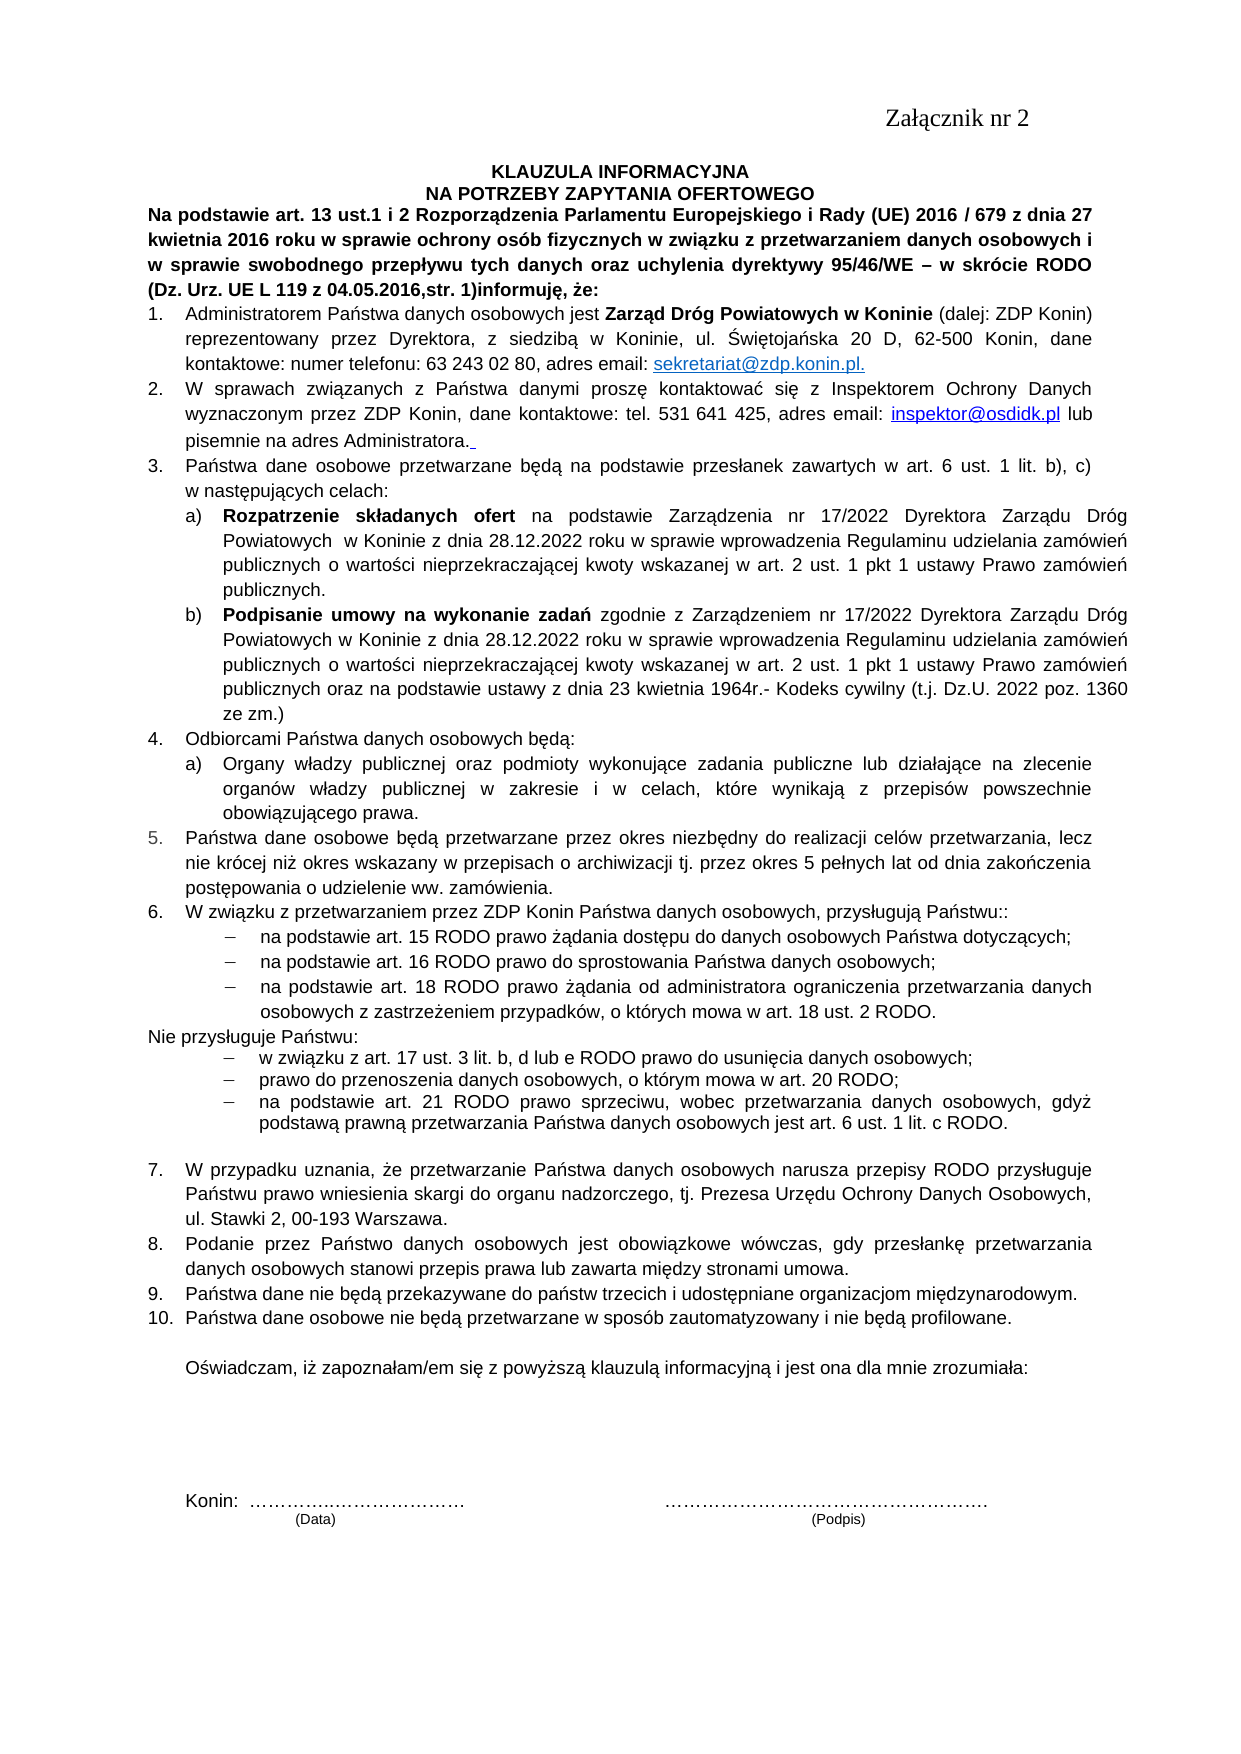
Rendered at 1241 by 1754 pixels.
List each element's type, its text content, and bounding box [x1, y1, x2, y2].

list na podstawie art. 15 RODO prawo żądania dostępu do danych osobowych Państwa dotyczących; [223, 926, 1093, 948]
list W związku z przetwarzaniem przez ZDP Konin Państwa danych osobowych, przysługują Państwu:: [148, 901, 1093, 923]
list na podstawie art. 21 RODO prawo sprzeciwu, wobec przetwarzania danych osobowych, gdyż podstawą prawną przetwarzania Państwa danych osobowych jest art. 6 ust. 1 lit. c RODO. [221, 1090, 1093, 1134]
list Podpisanie umowy na wykonanie zadań zgodnie z Zarządzeniem nr 17/2022 Dyrektora Zarządu Dróg Powiatowych w Koninie z dnia 28.12.2022 roku w sprawie wprowadzenia Regulaminu udzielania zamówień publicznych o wartości nieprzekraczającej kwoty wskazanej w art. 2 ust. 1 pkt 1 ustawy Prawo zamówień publicznych oraz na podstawie ustawy z dnia 23 kwietnia 1964r.- Kodeks cywilny (t.j. Dz.U. 2022 poz. 1360 ze zm.) [185, 604, 1128, 724]
list na podstawie art. 18 RODO prawo żądania od administratora ograniczenia przetwarzania danych osobowych z zastrzeżeniem przypadków, o których mowa w art. 18 ust. 2 RODO. [223, 976, 1093, 1022]
text Załącznik nr 2 [885, 103, 1093, 132]
text Na podstawie art. 13 ust.1 i 2 Rozporządzenia Parlamentu Europejskiego i Rady (UE) 2016 / 679 z dnia 27 kwietnia 2016 roku w sprawie ochrony osób fizycznych w związku z przetwarzaniem danych osobowych i w sprawie swobodnego przepływu tych danych oraz uchylenia dyrektywy 95/46/WE – w skrócie RODO (Dz. Urz. UE L 119 z 04.05.2016,str. 1)informuję, że: [148, 204, 1093, 300]
text (Data) (Podpis) [148, 1511, 1093, 1528]
text Nie przysługuje Państwu: [148, 1026, 1093, 1047]
list W przypadku uznania, że przetwarzanie Państwa danych osobowych narusza przepisy RODO przysługuje Państwu prawo wniesienia skargi do organu nadzorczego, tj. Prezesa Urzędu Ochrony Danych Osobowych, ul. Stawki 2, 00-193 Warszawa. [148, 1158, 1093, 1229]
text KLAUZULA INFORMACYJNA [148, 161, 1093, 182]
list Organy władzy publicznej oraz podmioty wykonujące zadania publiczne lub działające na zlecenie organów władzy publicznej w zakresie i w celach, które wynikają z przepisów powszechnie obowiązującego prawa. [185, 752, 1093, 824]
list Podanie przez Państwo danych osobowych jest obowiązkowe wówczas, gdy przesłankę przetwarzania danych osobowych stanowi przepis prawa lub zawarta między stronami umowa. [148, 1233, 1093, 1279]
text NA POTRZEBY ZAPYTANIA OFERTOWEGO [148, 182, 1093, 204]
list prawo do przenoszenia danych osobowych, o którym mowa w art. 20 RODO; [221, 1069, 1093, 1090]
text Oświadczam, iż zapoznałam/em się z powyższą klauzulą informacyjną i jest ona dla mnie zrozumiała: [185, 1357, 1093, 1378]
list Rozpatrzenie składanych ofert na podstawie Zarządzenia nr 17/2022 Dyrektora Zarządu Dróg Powiatowych w Koninie z dnia 28.12.2022 roku w sprawie wprowadzenia Regulaminu udzielania zamówień publicznych o wartości nieprzekraczającej kwoty wskazanej w art. 2 ust. 1 pkt 1 ustawy Prawo zamówień publicznych. [185, 504, 1128, 601]
list Państwa dane nie będą przekazywane do państw trzecich i udostępniane organizacjom międzynarodowym. [148, 1282, 1093, 1304]
text Konin: …………..………………… ……………………………………………. [185, 1489, 1093, 1511]
list W sprawach związanych z Państwa danymi proszę kontaktować się z Inspektorem Ochrony Danych wyznaczonym przez ZDP Konin, dane kontaktowe: tel. 531 641 425, adres email: inspektor@osdidk.pl lub pisemnie na adres Administratora. [148, 378, 1093, 451]
list na podstawie art. 16 RODO prawo do sprostowania Państwa danych osobowych; [223, 951, 1093, 973]
list w związku z art. 17 ust. 3 lit. b, d lub e RODO prawo do usunięcia danych osobowych; [221, 1047, 1093, 1069]
list Odbiorcami Państwa danych osobowych będą: [148, 728, 1093, 749]
list Państwa dane osobowe przetwarzane będą na podstawie przesłanek zawartych w art. 6 ust. 1 lit. b), c) w następujących celach: [148, 455, 1093, 501]
list Administratorem Państwa danych osobowych jest Zarząd Dróg Powiatowych w Koninie (dalej: ZDP Konin) reprezentowany przez Dyrektora, z siedzibą w Koninie, ul. Świętojańska 20 D, 62-500 Konin, dane kontaktowe: numer telefonu: 63 243 02 80, adres email: sekretariat@zdp.konin.pl. [148, 303, 1093, 374]
list Państwa dane osobowe będą przetwarzane przez okres niezbędny do realizacji celów przetwarzania, lecz nie krócej niż okres wskazany w przepisach o archiwizacji tj. przez okres 5 pełnych lat od dnia zakończenia postępowania o udzielenie ww. zamówienia. [148, 827, 1093, 898]
list Państwa dane osobowe nie będą przetwarzane w sposób zautomatyzowany i nie będą profilowane. [148, 1307, 1093, 1329]
